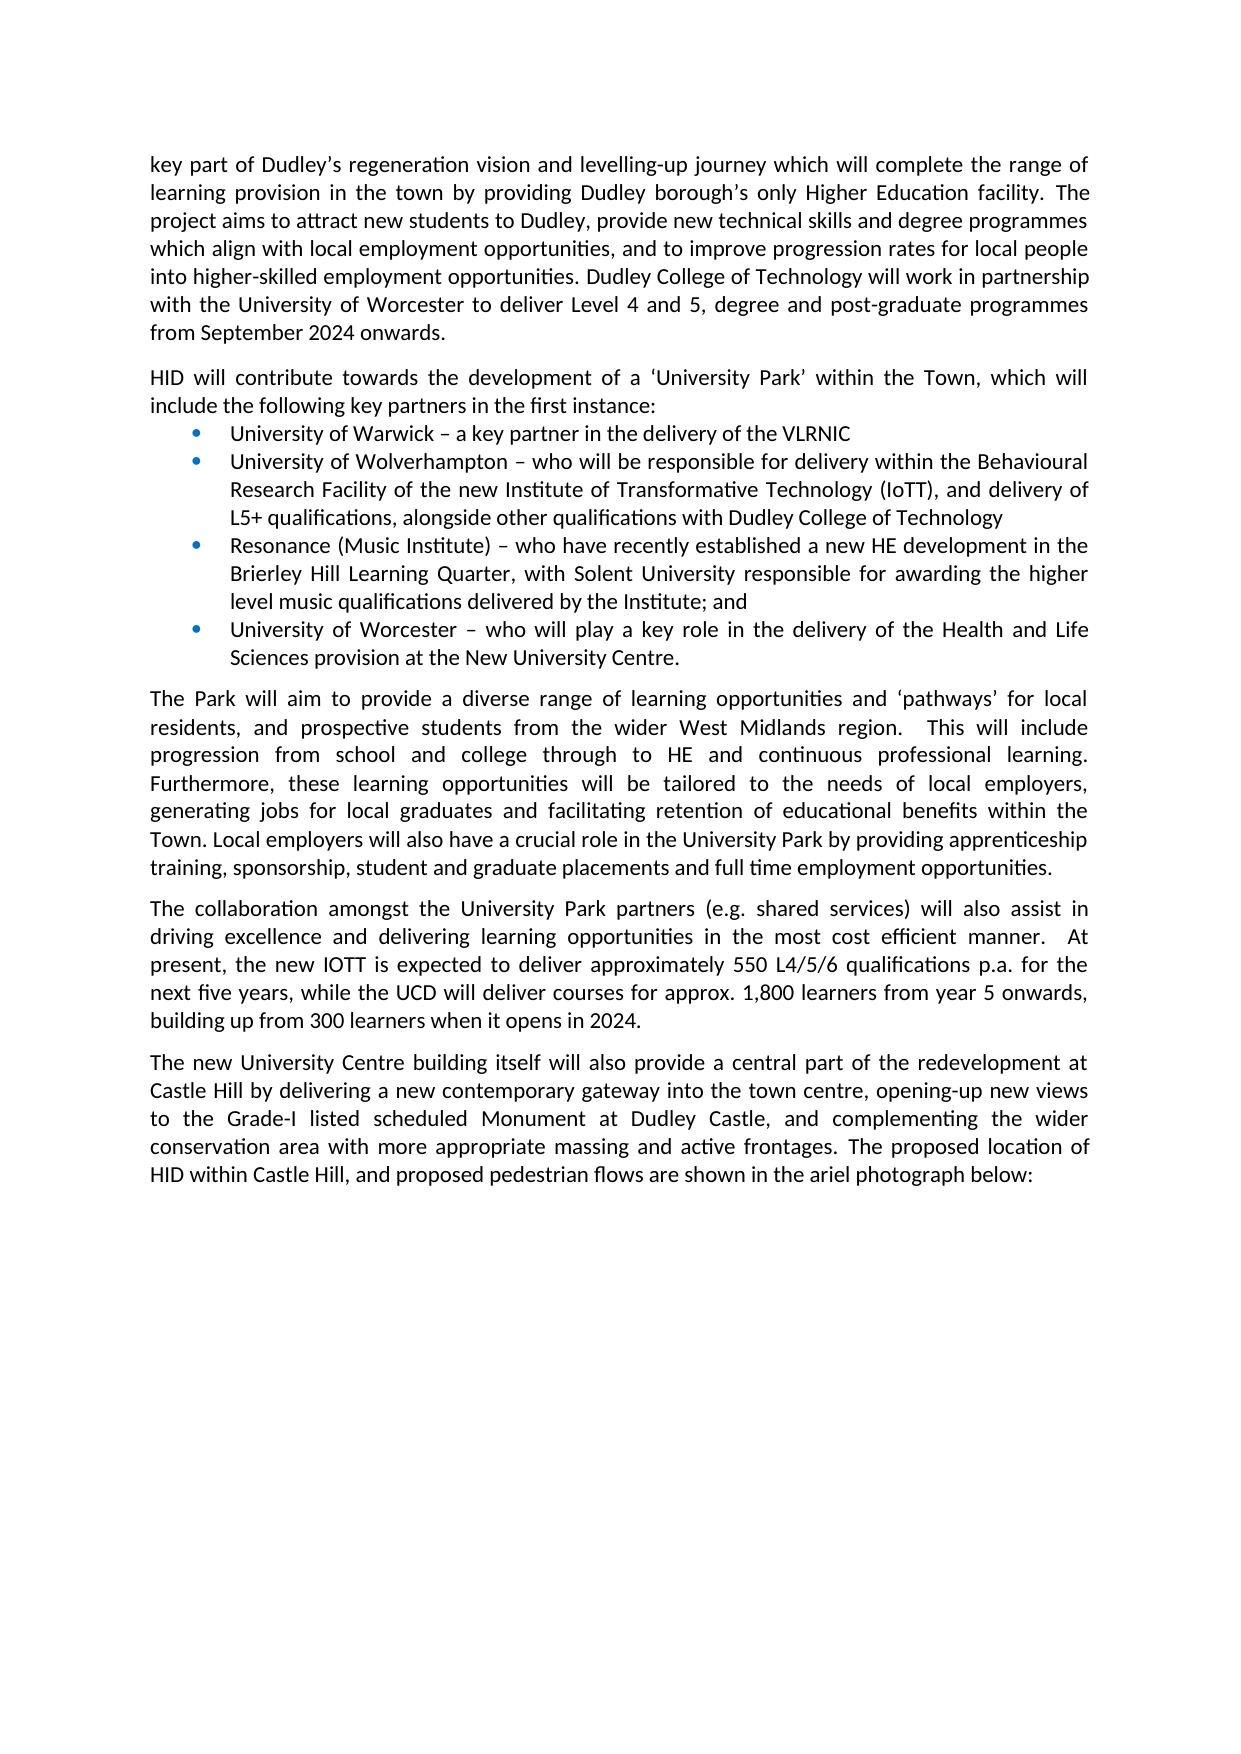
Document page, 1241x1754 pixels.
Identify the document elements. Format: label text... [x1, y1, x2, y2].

text The new University Centre building itself will also provide a central part of the redevelopment at Castle Hill by delivering a new contemporary gateway into the town centre, opening-up new views to the Grade-I listed scheduled Monument at Dudley Castle, and complementing the wider conservation area with more appropriate massing and active frontages. The proposed location of HID within Castle Hill, and proposed pedestrian flows are shown in the ariel photograph below: [150, 1048, 1090, 1188]
text The Park will aim to provide a diverse range of learning opportunities and ‘pathways’ for local residents, and prospective students from the wider West Midlands region. This will include progression from school and college through to HE and continuous professional learning. Furthermore, these learning opportunities will be tailored to the needs of local employers, generating jobs for local graduates and facilitating retention of educational benefits within the Town. Local employers will also have a crucial role in the University Park by providing apprenticeship training, sponsorship, student and graduate placements and full time employment opportunities. [150, 684, 1090, 881]
text The collaboration amongst the University Park partners (e.g. shared services) will also assist in driving excellence and delivering learning opportunities in the most cost efficient manner. At present, the new IOTT is expected to deliver approximately 550 L4/5/6 qualifications p.a. for the next five years, while the UCD will deliver courses for approx. 1,800 learners from year 5 onwards, building up from 300 learners when it opens in 2024. [150, 894, 1090, 1034]
list University of Wolverhampton – who will be responsible for delivery within the Behavioural Research Facility of the new Institute of Transformative Technology (IoTT), and delivery of L5+ qualifications, alongside other qualifications with Dudley College of Technology [192, 447, 1090, 531]
text HID will contribute towards the development of a ‘University Park’ within the Town, which will include the following key partners in the first instance: [150, 363, 1090, 419]
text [150, 150, 1090, 346]
list University of Worcester – who will play a key role in the delivery of the Health and Life Sciences provision at the New University Centre. [192, 615, 1090, 671]
list Resonance (Music Institute) – who have recently established a new HE development in the Brierley Hill Learning Quarter, with Solent University responsible for awarding the higher level music qualifications delivered by the Institute; and [192, 531, 1090, 615]
list University of Warwick – a key partner in the delivery of the VLRNIC [192, 419, 1090, 447]
